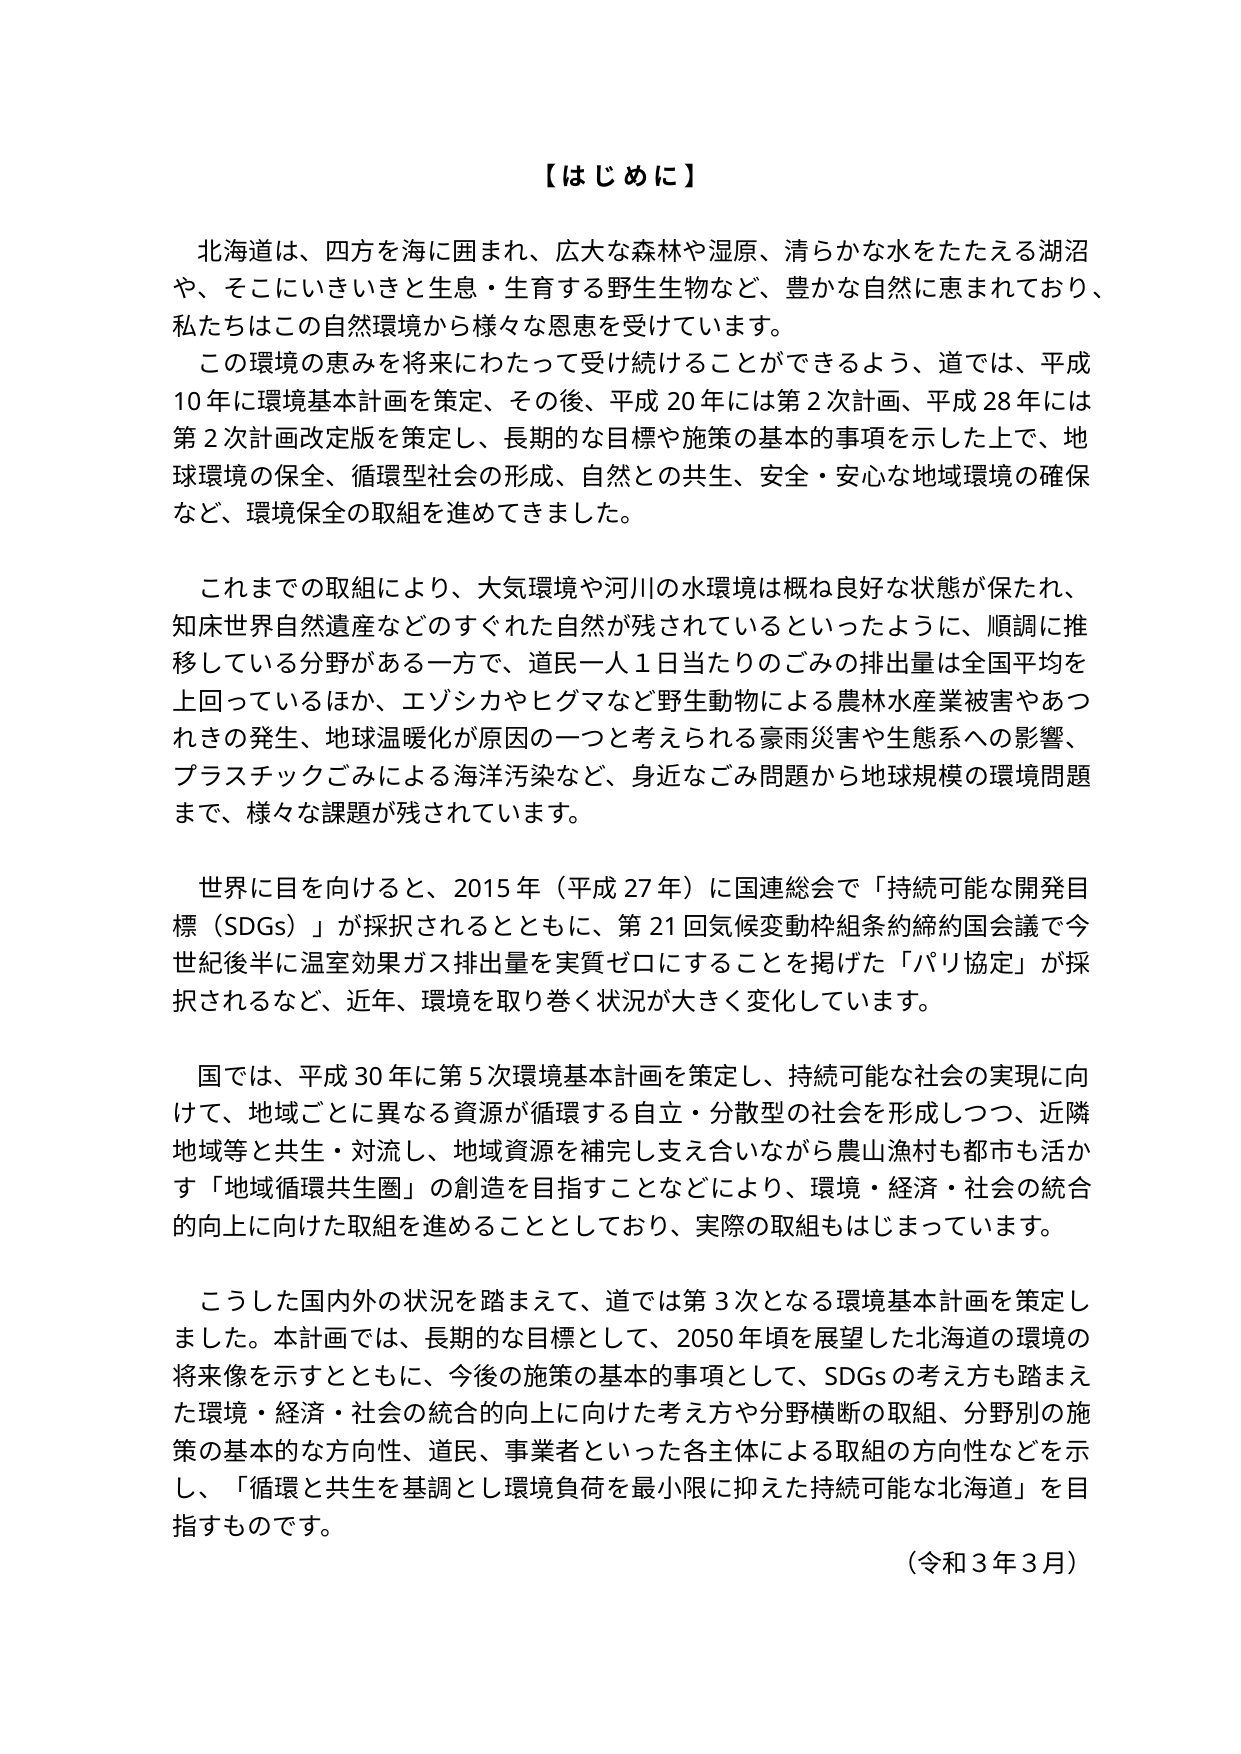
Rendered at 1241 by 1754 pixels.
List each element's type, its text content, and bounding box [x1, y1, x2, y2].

text この環境の恵みを将来にわたって受け続けることができるよう、道では、平成10年に環境基本計画を策定、その後、平成20年には第2次計画、平成28年には第2次計画改定版を策定し、長期的な目標や施策の基本的事項を示した上で、地球環境の保全、循環型社会の形成、自然との共生、安全・安心な地域環境の確保など、環境保全の取組を進めてきました。 [173, 343, 1092, 530]
text これまでの取組により、大気環境や河川の水環境は概ね良好な状態が保たれ、知床世界自然遺産などのすぐれた自然が残されているといったように、順調に推移している分野がある一方で、道民一人１日当たりのごみの排出量は全国平均を上回っているほか、エゾシカやヒグマなど野生動物による農林水産業被害やあつれきの発生、地球温暖化が原因の一つと考えられる豪雨災害や生態系への影響、プラスチックごみによる海洋汚染など、身近なごみ問題から地球規模の環境問題まで、様々な課題が残されています。 [173, 568, 1092, 830]
text こうした国内外の状況を踏まえて、道では第3次となる環境基本計画を策定しました。本計画では、長期的な目標として、2050年頃を展望した北海道の環境の将来像を示すとともに、今後の施策の基本的事項として、SDGsの考え方も踏まえた環境・経済・社会の統合的向上に向けた考え方や分野横断の取組、分野別の施策の基本的な方向性、道民、事業者といった各主体による取組の方向性などを示し、「循環と共生を基調とし環境負荷を最小限に抑えた持続可能な北海道」を目指すものです。 [173, 1280, 1092, 1543]
text （令和３年３月） [148, 1543, 1092, 1580]
text 国では、平成30年に第5次環境基本計画を策定し、持続可能な社会の実現に向けて、地域ごとに異なる資源が循環する自立・分散型の社会を形成しつつ、近隣地域等と共生・対流し、地域資源を補完し支え合いながら農山漁村も都市も活かす「地域循環共生圏」の創造を目指すことなどにより、環境・経済・社会の統合的向上に向けた取組を進めることとしており、実際の取組もはじまっています。 [173, 1055, 1092, 1243]
text 世界に目を向けると、2015年（平成27年）に国連総会で「持続可能な開発目標（SDGs）」が採択されるとともに、第21回気候変動枠組条約締約国会議で今世紀後半に温室効果ガス排出量を実質ゼロにすることを掲げた「パリ協定」が採択されるなど、近年、環境を取り巻く状況が大きく変化しています。 [173, 868, 1092, 1018]
text 北海道は、四方を海に囲まれ、広大な森林や湿原、清らかな水をたたえる湖沼や、そこにいきいきと生息・生育する野生生物など、豊かな自然に恵まれており、私たちはこの自然環境から様々な恩恵を受けています。 [173, 230, 1092, 343]
text 【 は じ め に 】 [148, 155, 1092, 193]
